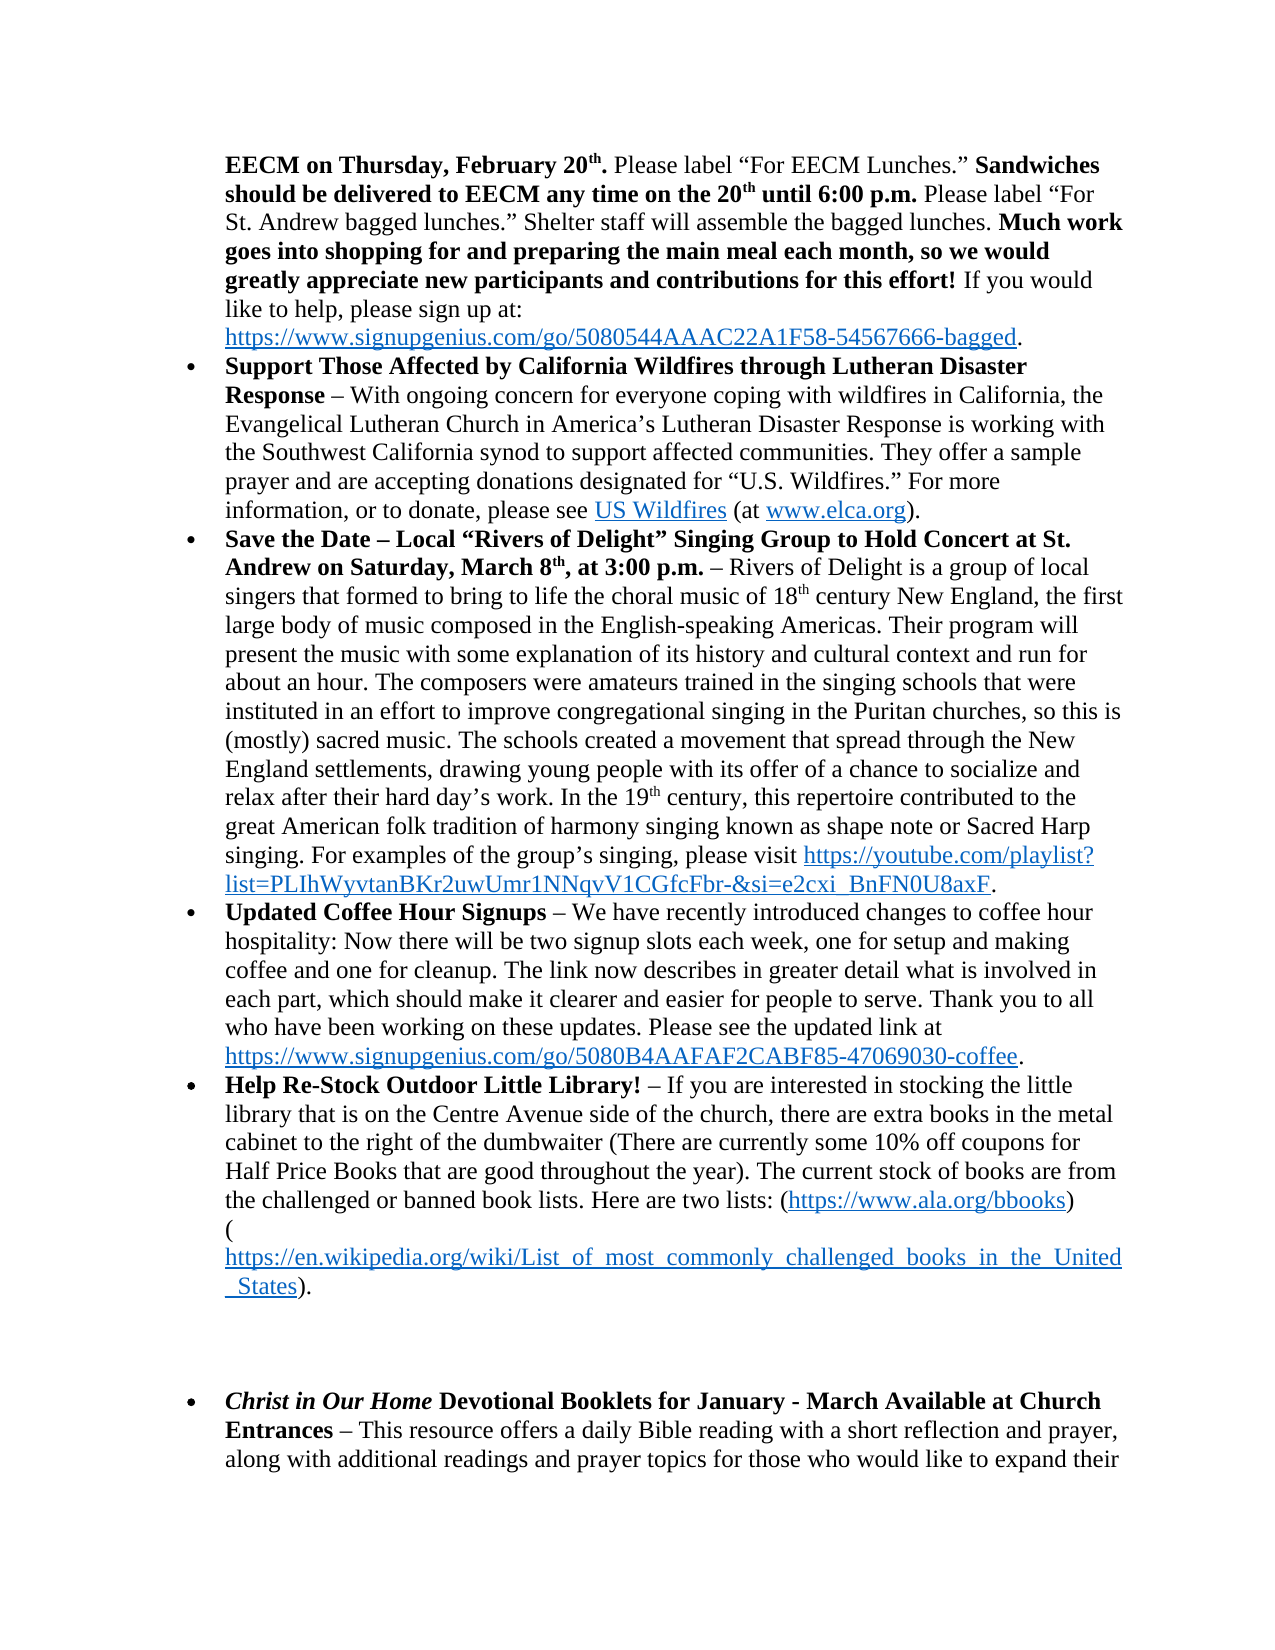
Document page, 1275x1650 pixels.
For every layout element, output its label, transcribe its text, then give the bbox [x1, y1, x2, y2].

list Save the Date – Local “Rivers of Delight” Singing Group to Hold Concert at St. Andrew on Saturday, March 8th, at 3:00 p.m. – Rivers of Delight is a group of local singers that formed to bring to life the choral music of 18th century New England, the first large body of music composed in the English-speaking Americas. Their program will present the music with some explanation of its history and cultural context and run for about an hour. The composers were amateurs trained in the singing schools that were instituted in an effort to improve congregational singing in the Puritan churches, so this is (mostly) sacred music. The schools created a movement that spread through the New England settlements, drawing young people with its offer of a chance to socialize and relax after their hard day’s work. In the 19th century, this repertoire contributed to the great American folk tradition of harmony singing known as shape note or Sacred Harp singing. For examples of the group’s singing, please visit https://youtube.com/playlist?list=PLIhWyvtanBKr2uwUmr1NNqvV1CGfcFbr-&si=e2cxi_BnFN0U8axF. [187, 524, 1125, 897]
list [187, 150, 1125, 322]
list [187, 1386, 1125, 1472]
list Support Those Affected by California Wildfires through Lutheran Disaster Response – With ongoing concern for everyone coping with wildfires in California, the Evangelical Lutheran Church in America’s Lutheran Disaster Response is working with the Southwest California synod to support affected communities. They offer a sample prayer and are accepting donations designated for “U.S. Wildfires.” For more information, or to donate, please see US Wildfires (at www.elca.org). [187, 351, 1125, 524]
list Help Re-Stock Outdoor Little Library! – If you are interested in stocking the little library that is on the Centre Avenue side of the church, there are extra books in the metal cabinet to the right of the dumbwaiter (There are currently some 10% off coupons for Half Price Books that are good throughout the year). The current stock of books are from the challenged or banned book lists. Here are two lists: (https://www.ala.org/bbooks) (https://en.wikipedia.org/wiki/List_of_most_commonly_challenged_books_in_the_United_States). [187, 1070, 1125, 1300]
list Updated Coffee Hour Signups – We have recently introduced changes to coffee hour hospitality: Now there will be two signup slots each week, one for setup and making coffee and one for cleanup. The link now describes in greater detail what is involved in each part, which should make it clearer and easier for people to serve. Thank you to all who have been working on these updates. Please see the updated link at https://www.signupgenius.com/go/5080B4AAFAF2CABF85-47069030-coffee. [187, 897, 1125, 1070]
text https://www.signupgenius.com/go/5080544AAAC22A1F58-54567666-bagged. [225, 322, 1125, 351]
